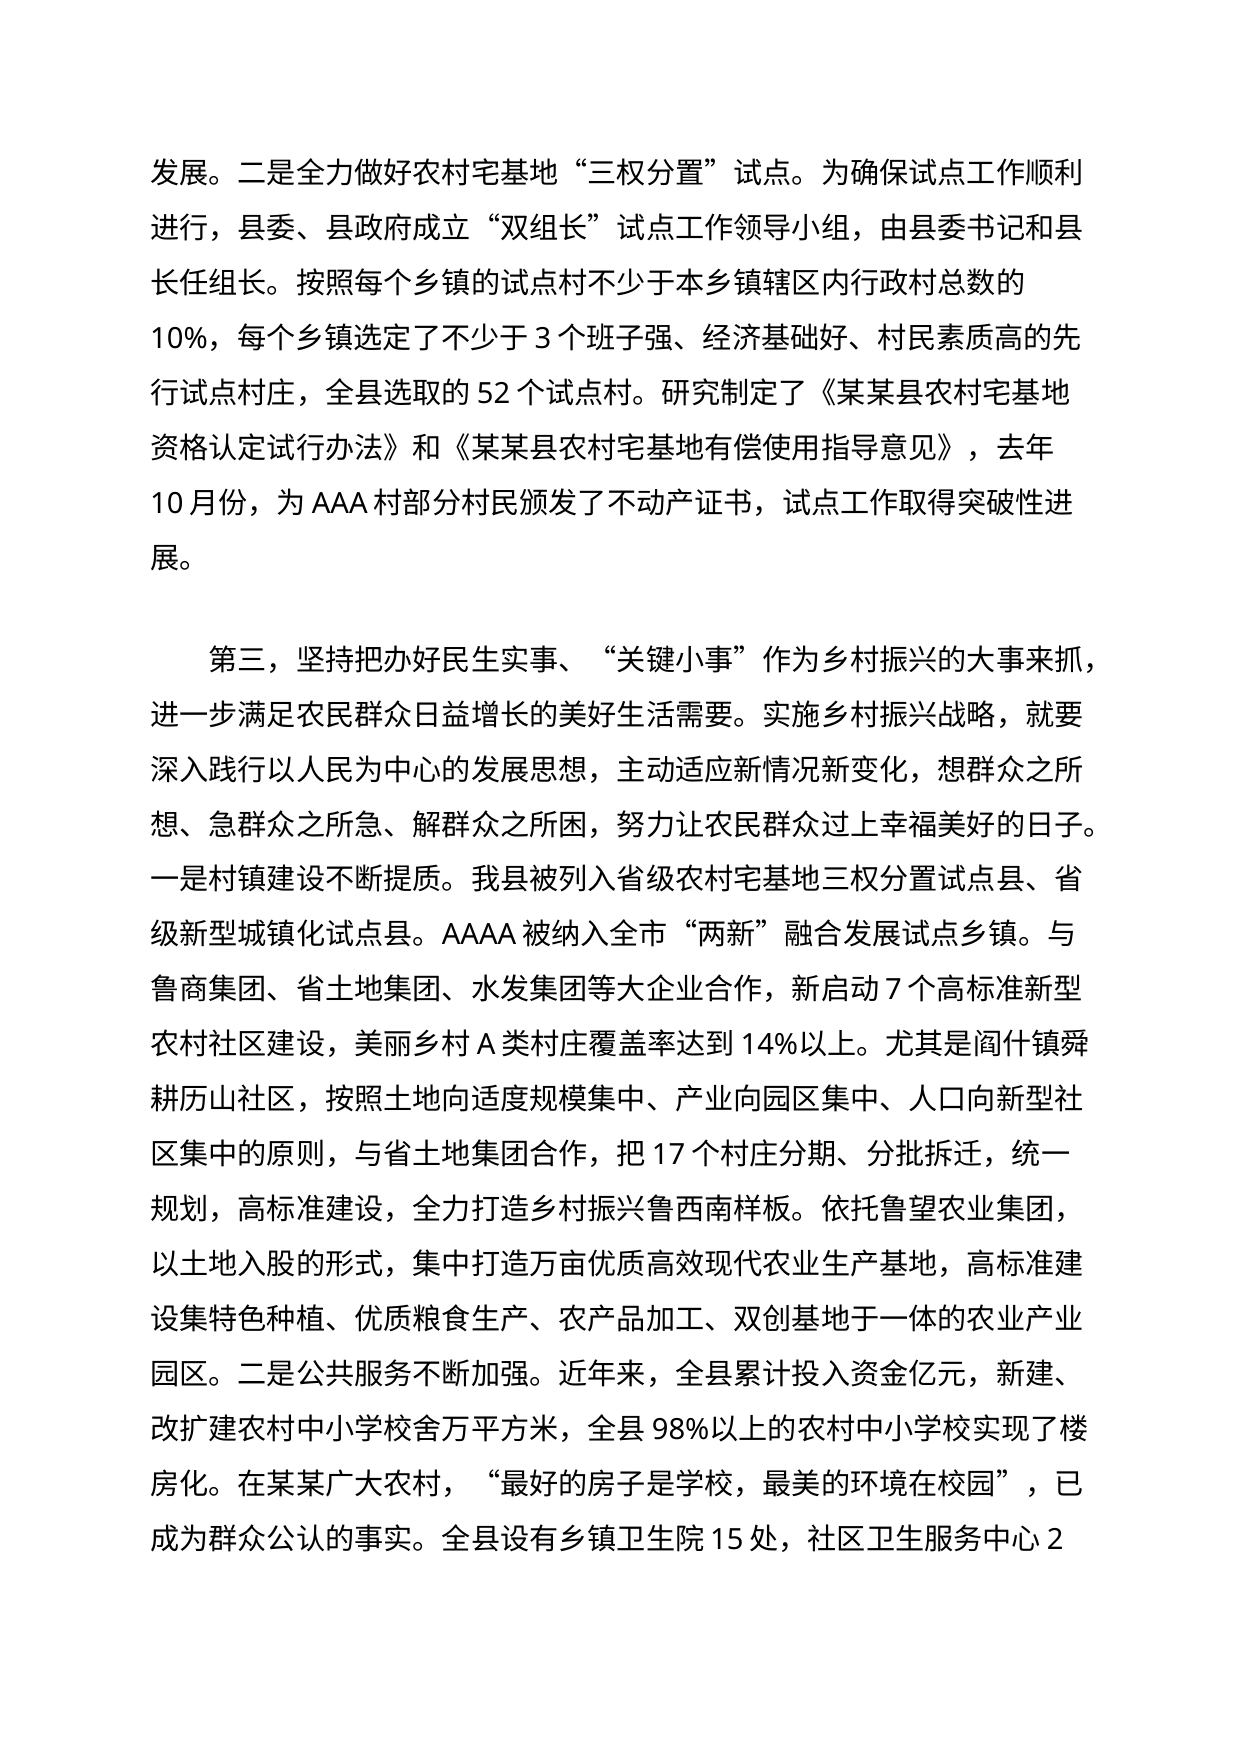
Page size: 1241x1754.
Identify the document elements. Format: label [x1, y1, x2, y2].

text [150, 636, 1090, 1558]
text [150, 150, 1090, 577]
